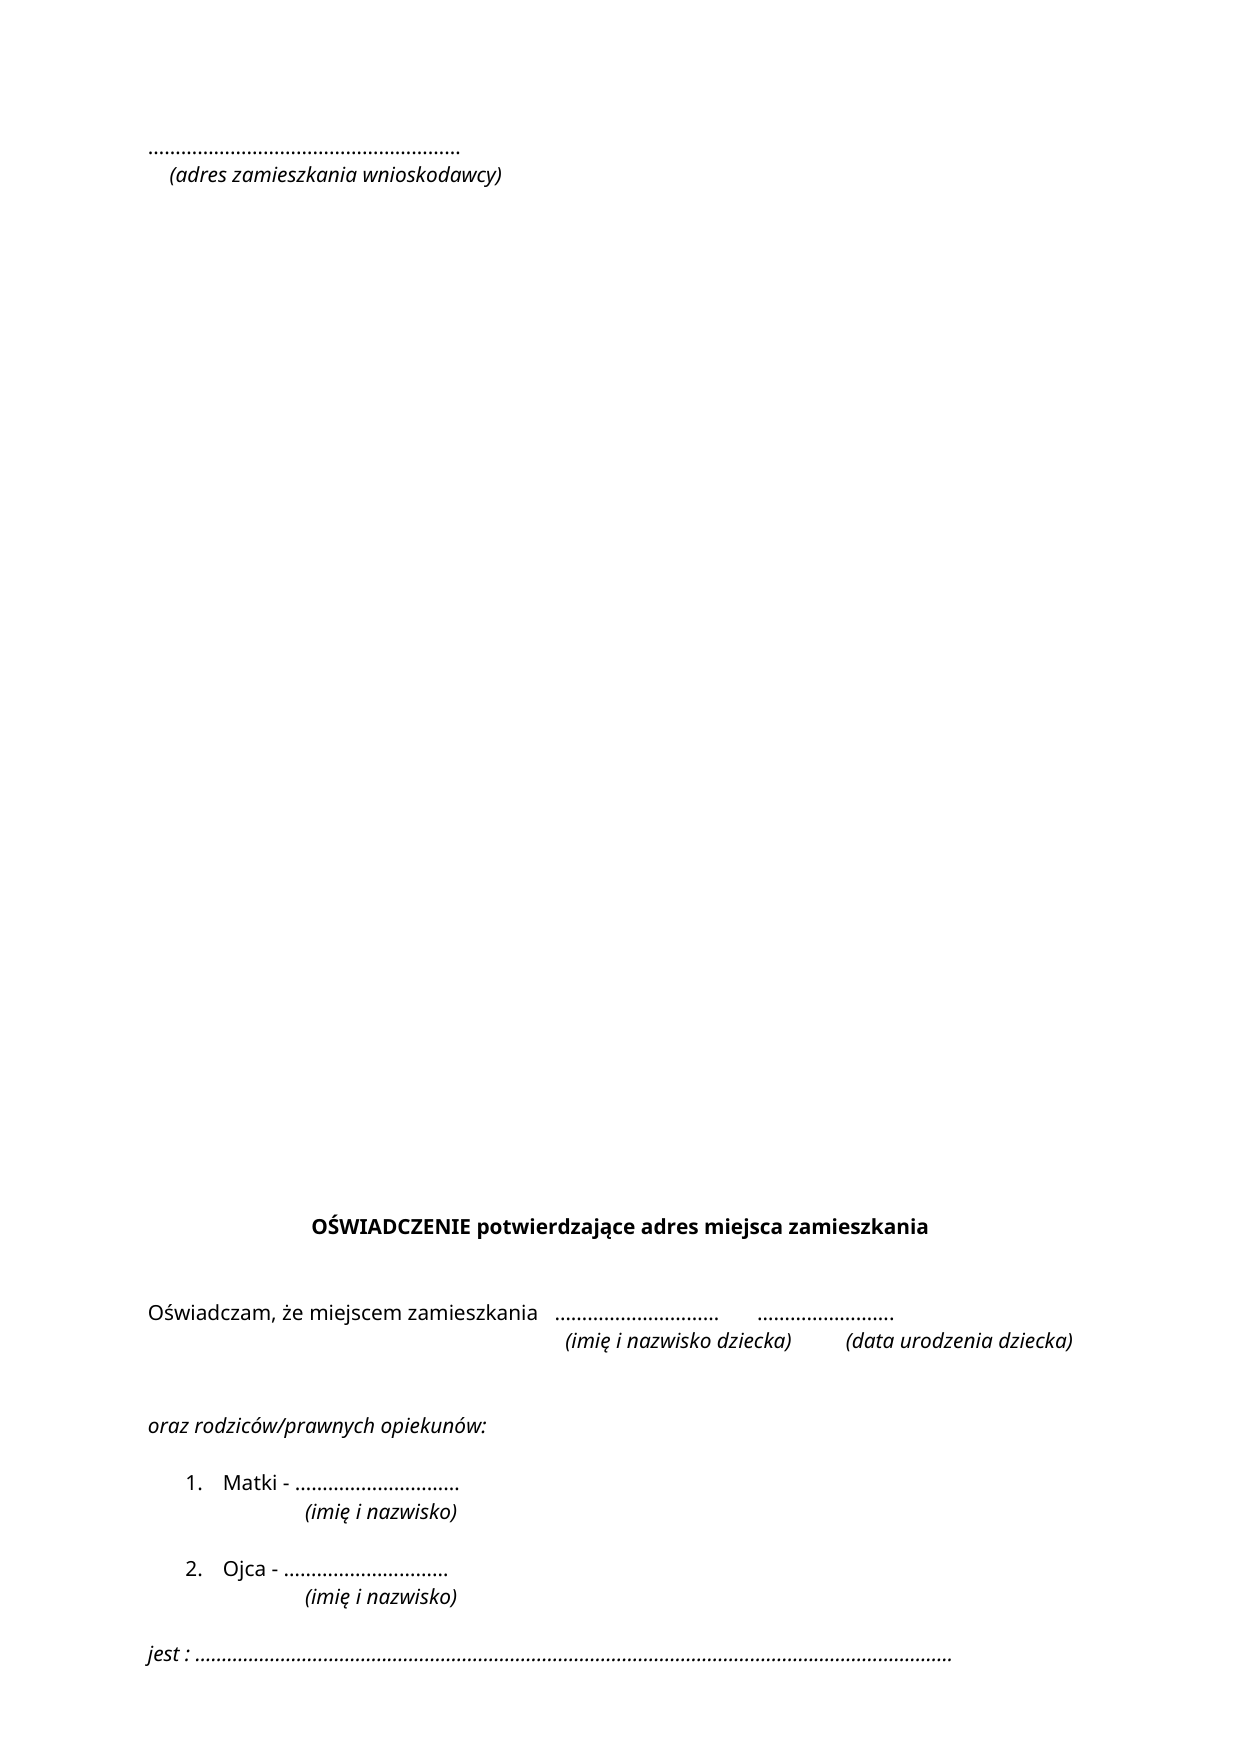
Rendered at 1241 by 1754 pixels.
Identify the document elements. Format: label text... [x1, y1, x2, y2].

list Ojca - ………………………… [185, 1554, 1093, 1582]
text jest : …………………………………….…………………………………………….……………………………………….. [148, 1639, 1093, 1667]
text oraz rodziców/prawnych opiekunów: [148, 1412, 1093, 1440]
text ………………………………………………… (adres zamieszkania wnioskodawcy) [148, 132, 1093, 189]
list Matki - ………………………… [185, 1468, 1093, 1497]
text (imię i nazwisko) [148, 1497, 1093, 1525]
text OŚWIADCZENIE potwierdzające adres miejsca zamieszkania [148, 1212, 1093, 1241]
text Oświadczam, że miejscem zamieszkania ………………………… ……………………. [148, 1298, 1093, 1326]
text (imię i nazwisko dziecka) (data urodzenia dziecka) [148, 1326, 1093, 1355]
text (imię i nazwisko) [148, 1582, 1093, 1611]
